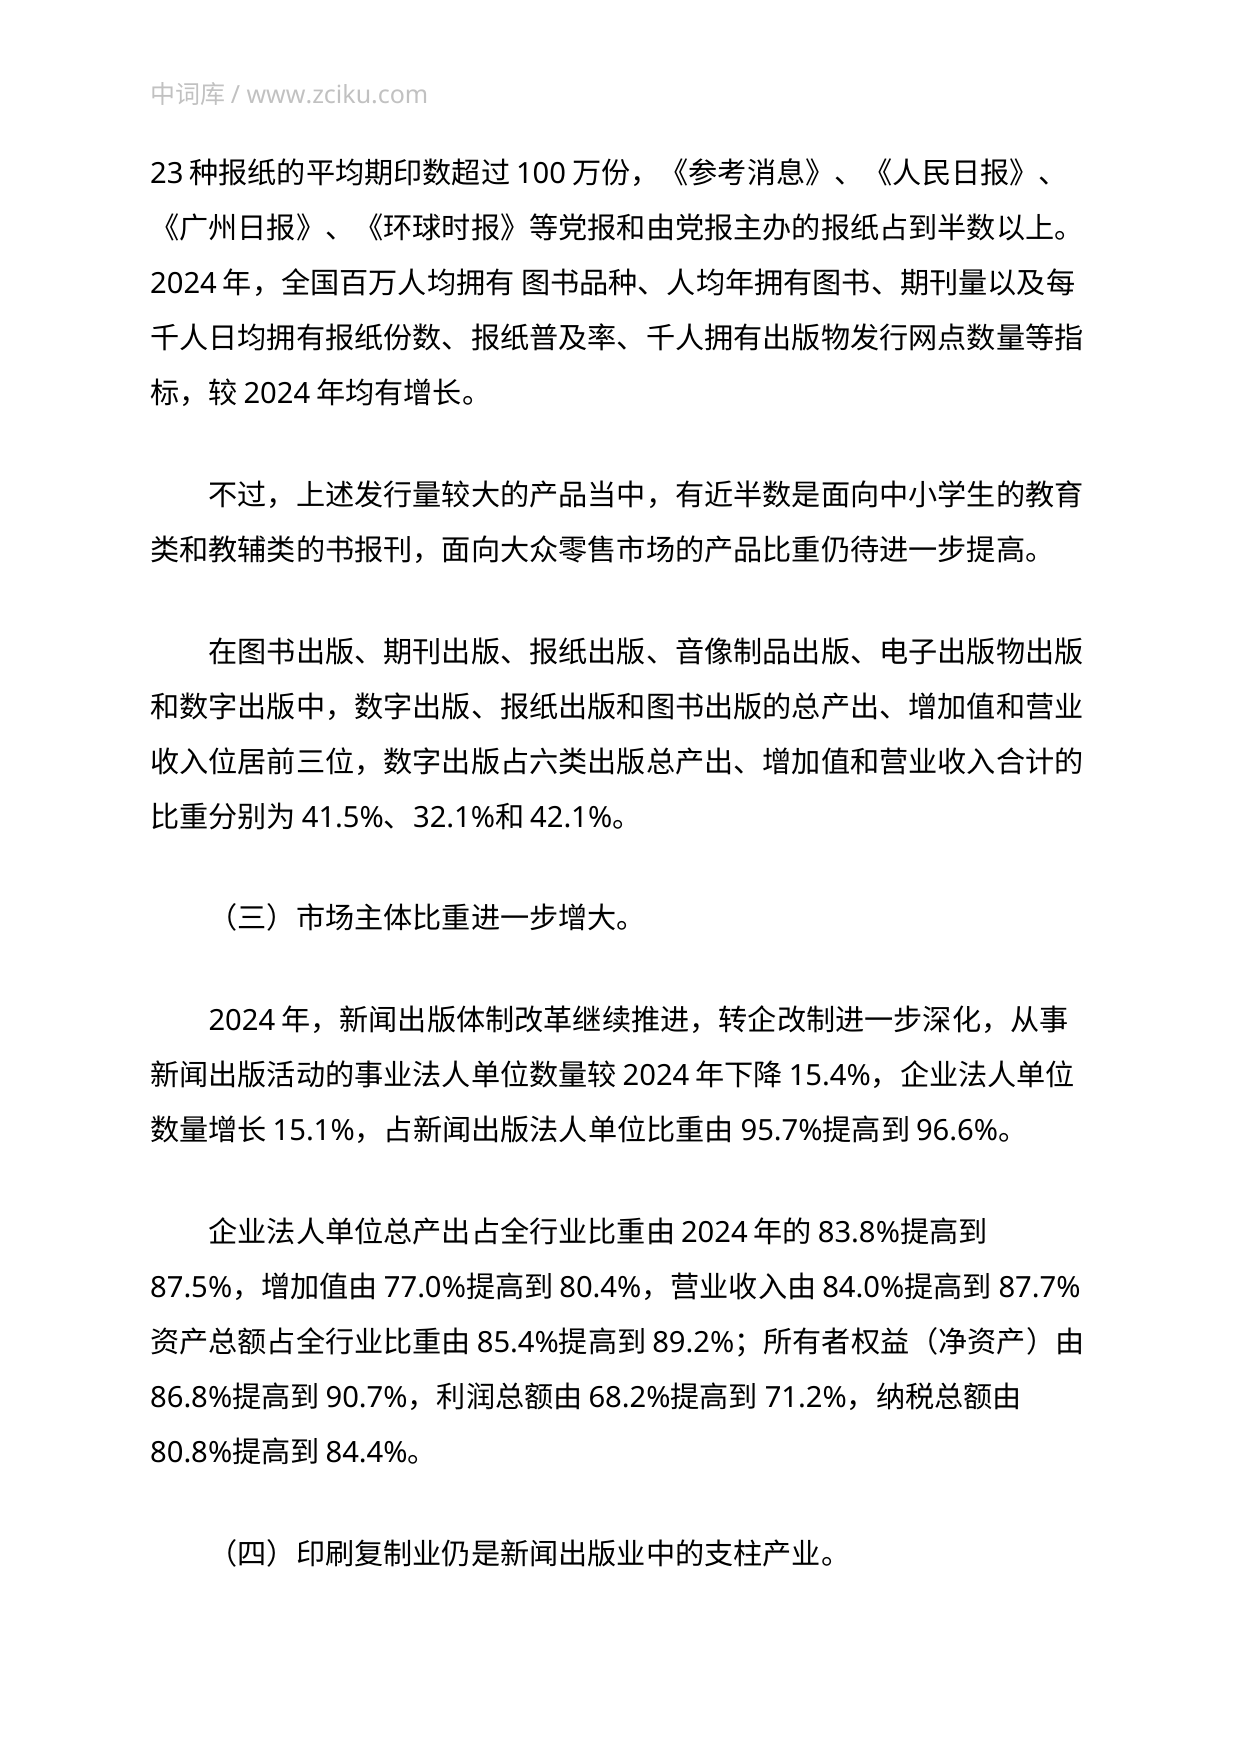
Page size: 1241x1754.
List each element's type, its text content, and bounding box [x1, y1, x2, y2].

text 企业法人单位总产出占全行业比重由2024年的83.8%提高到87.5%，增加值由77.0%提高到80.4%，营业收入由84.0%提高到 87.7%资产总额占全行业比重由85.4%提高到89.2%；所有者权益（净资产）由86.8%提高到90.7%，利润总额由68.2%提高到 71.2%，纳税总额由80.8%提高到84.4%。 [150, 1209, 1090, 1471]
text （四）印刷复制业仍是新闻出版业中的支柱产业。 [150, 1531, 1090, 1573]
text 在图书出版、期刊出版、报纸出版、音像制品出版、电子出版物出版和数字出版中，数字出版、报纸出版和图书出版的总产出、增加值和营业收入位居前三位，数字出版占六类出版总产出、增加值和营业收入合计的比重分别为41.5%、32.1%和42.1%。 [150, 628, 1090, 836]
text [150, 150, 1090, 412]
text （三）市场主体比重进一步增大。 [150, 895, 1090, 937]
text 2024年，新闻出版体制改革继续推进，转企改制进一步深化，从事新闻出版活动的事业法人单位数量较2024年下降15.4%，企业法人单位数量增长15.1%，占新闻出版法人单位比重由 95.7%提高到96.6%。 [150, 997, 1090, 1149]
text 不过，上述发行量较大的产品当中，有近半数是面向中小学生的教育类和教辅类的书报刊，面向大众零售市场的产品比重仍待进一步提高。 [150, 472, 1090, 569]
